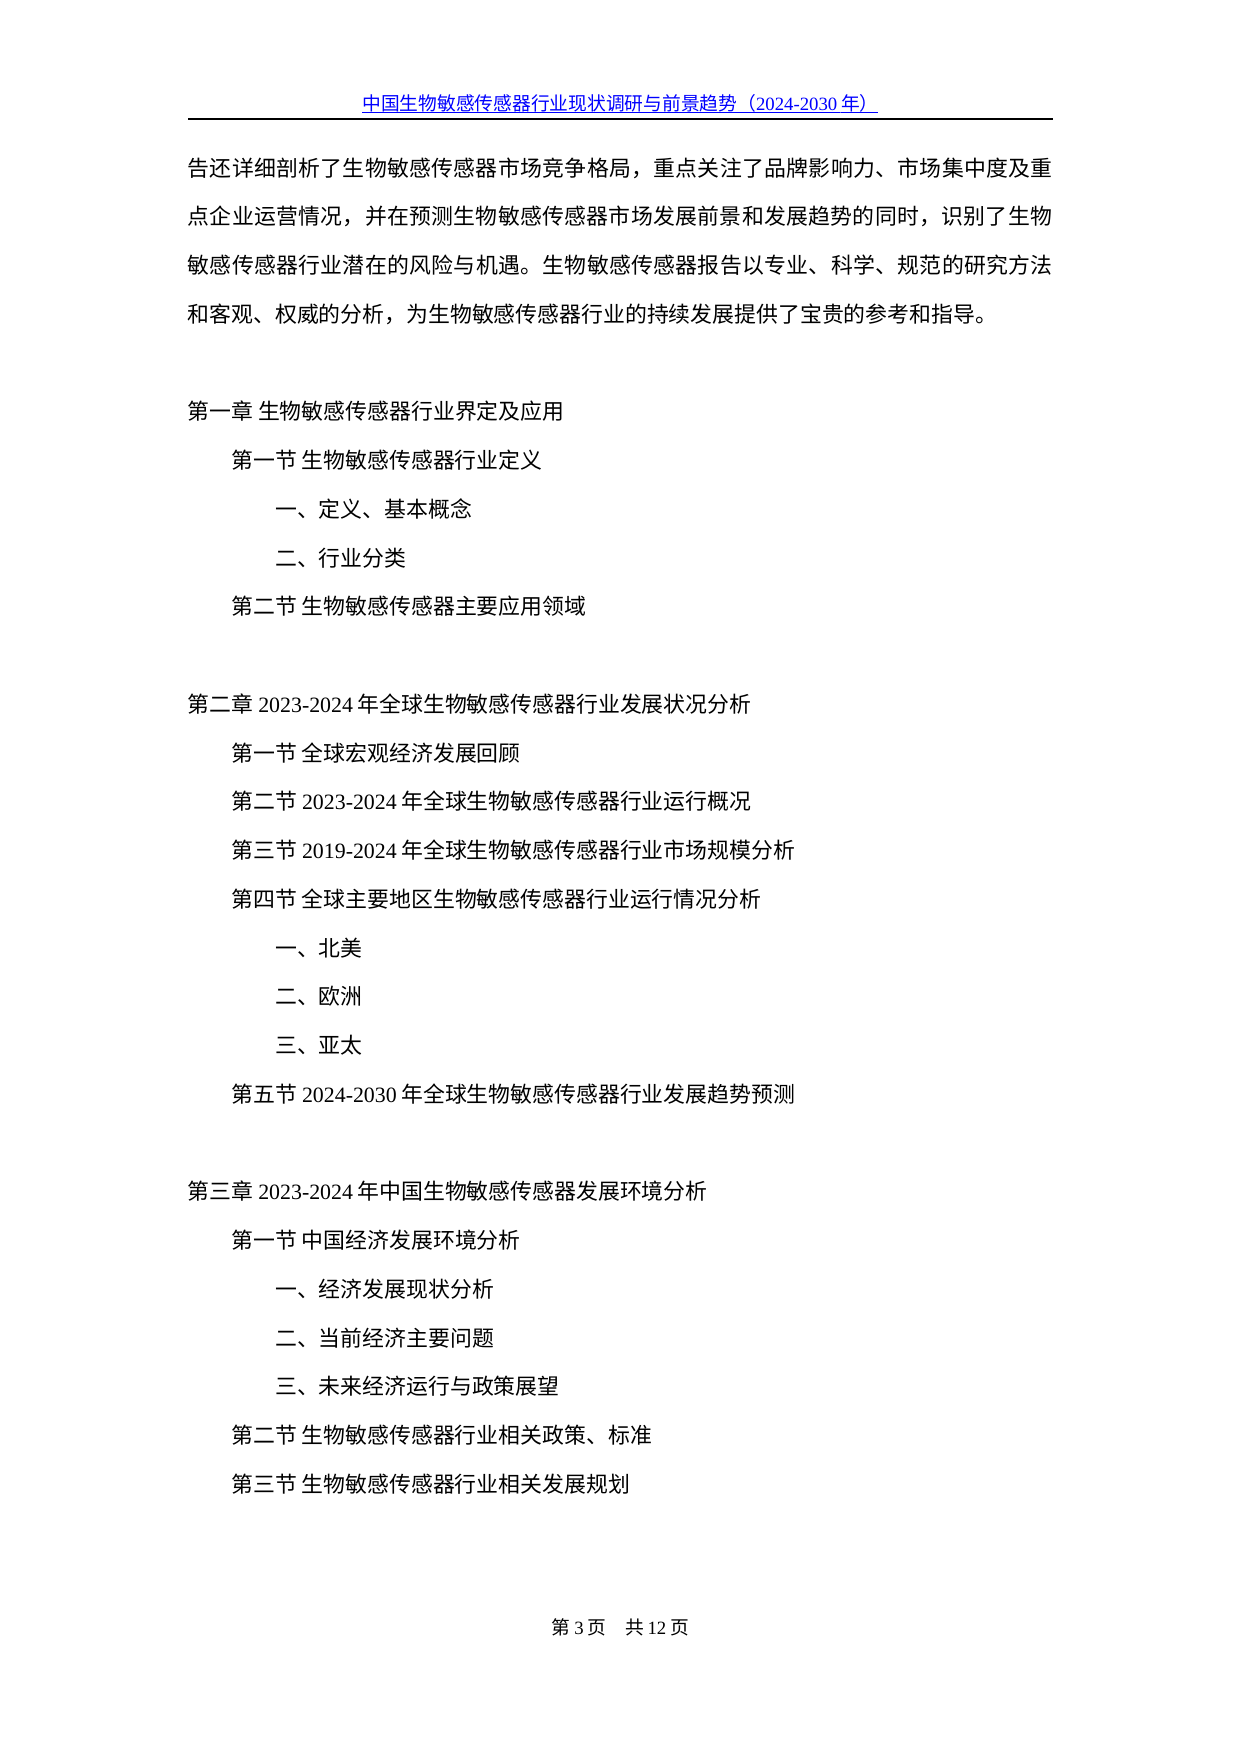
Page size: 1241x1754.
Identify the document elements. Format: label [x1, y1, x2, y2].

text [187, 150, 1053, 1499]
